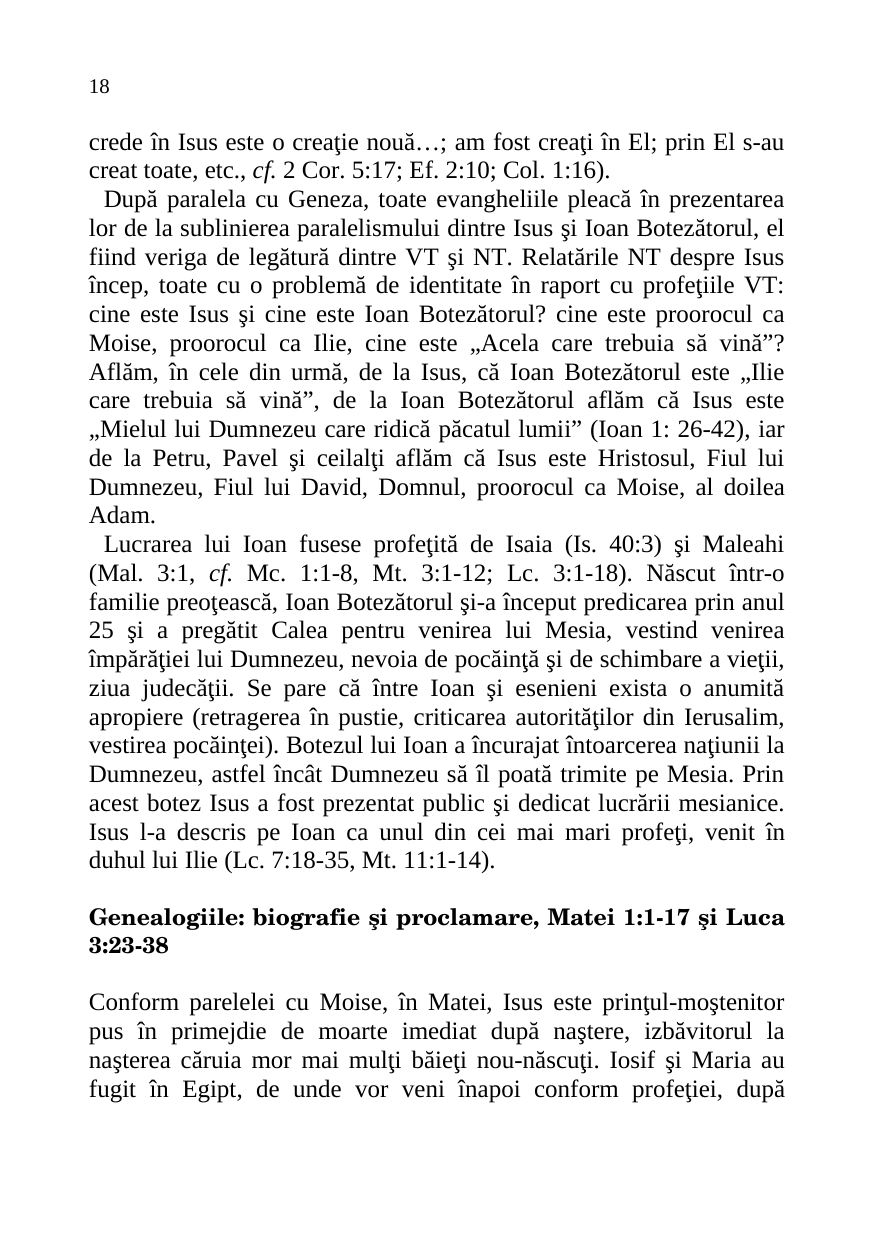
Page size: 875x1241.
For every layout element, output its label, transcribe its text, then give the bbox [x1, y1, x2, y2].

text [89, 987, 785, 1102]
text Lucrarea lui Ioan fusese profeţită de Isaia (Is. 40:3) şi Maleahi (Mal. 3:1, cf. Mc. 1:1-8, Mt. 3:1-12; Lc. 3:1-18). Născut într-o familie preoţească, Ioan Botezătorul şi-a început predicarea prin anul 25 şi a pregătit Calea pentru venirea lui Mesia, vestind venirea împărăţiei lui Dumnezeu, nevoia de pocăinţă şi de schimbare a vieţii, ziua judecăţii. Se pare că între Ioan şi esenieni exista o anumită apropiere (retragerea în pustie, criticarea autorităţilor din Ierusalim, vestirea pocăinţei). Botezul lui Ioan a încurajat întoarcerea naţiunii la Dumnezeu, astfel încât Dumnezeu să îl poată trimite pe Mesia. Prin acest botez Isus a fost prezentat public şi dedicat lucrării mesianice. Isus l-a descris pe Ioan ca unul din cei mai mari profeţi, venit în duhul lui Ilie (Lc. 7:18-35, Mt. 11:1-14). [89, 529, 785, 874]
subtitle Genealogiile: biografie şi proclamare, Matei 1:1-17 şi Luca 3:23-38 [89, 903, 785, 959]
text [89, 127, 785, 184]
text După paralela cu Geneza, toate evangheliile pleacă în prezentarea lor de la sublinierea paralelismului dintre Isus şi Ioan Botezătorul, el fiind veriga de legătură dintre VT şi NT. Relatările NT despre Isus încep, toate cu o problemă de identitate în raport cu profeţiile VT: cine este Isus şi cine este Ioan Botezătorul? cine este proorocul ca Moise, proorocul ca Ilie, cine este „Acela care trebuia să vină”? Aflăm, în cele din urmă, de la Isus, că Ioan Botezătorul este „Ilie care trebuia să vină”, de la Ioan Botezătorul aflăm că Isus este „Mielul lui Dumnezeu care ridică păcatul lumii” (Ioan 1: 26-42), iar de la Petru, Pavel şi ceilalţi aflăm că Isus este Hristosul, Fiul lui Dumnezeu, Fiul lui David, Domnul, proorocul ca Moise, al doilea Adam. [89, 184, 785, 529]
